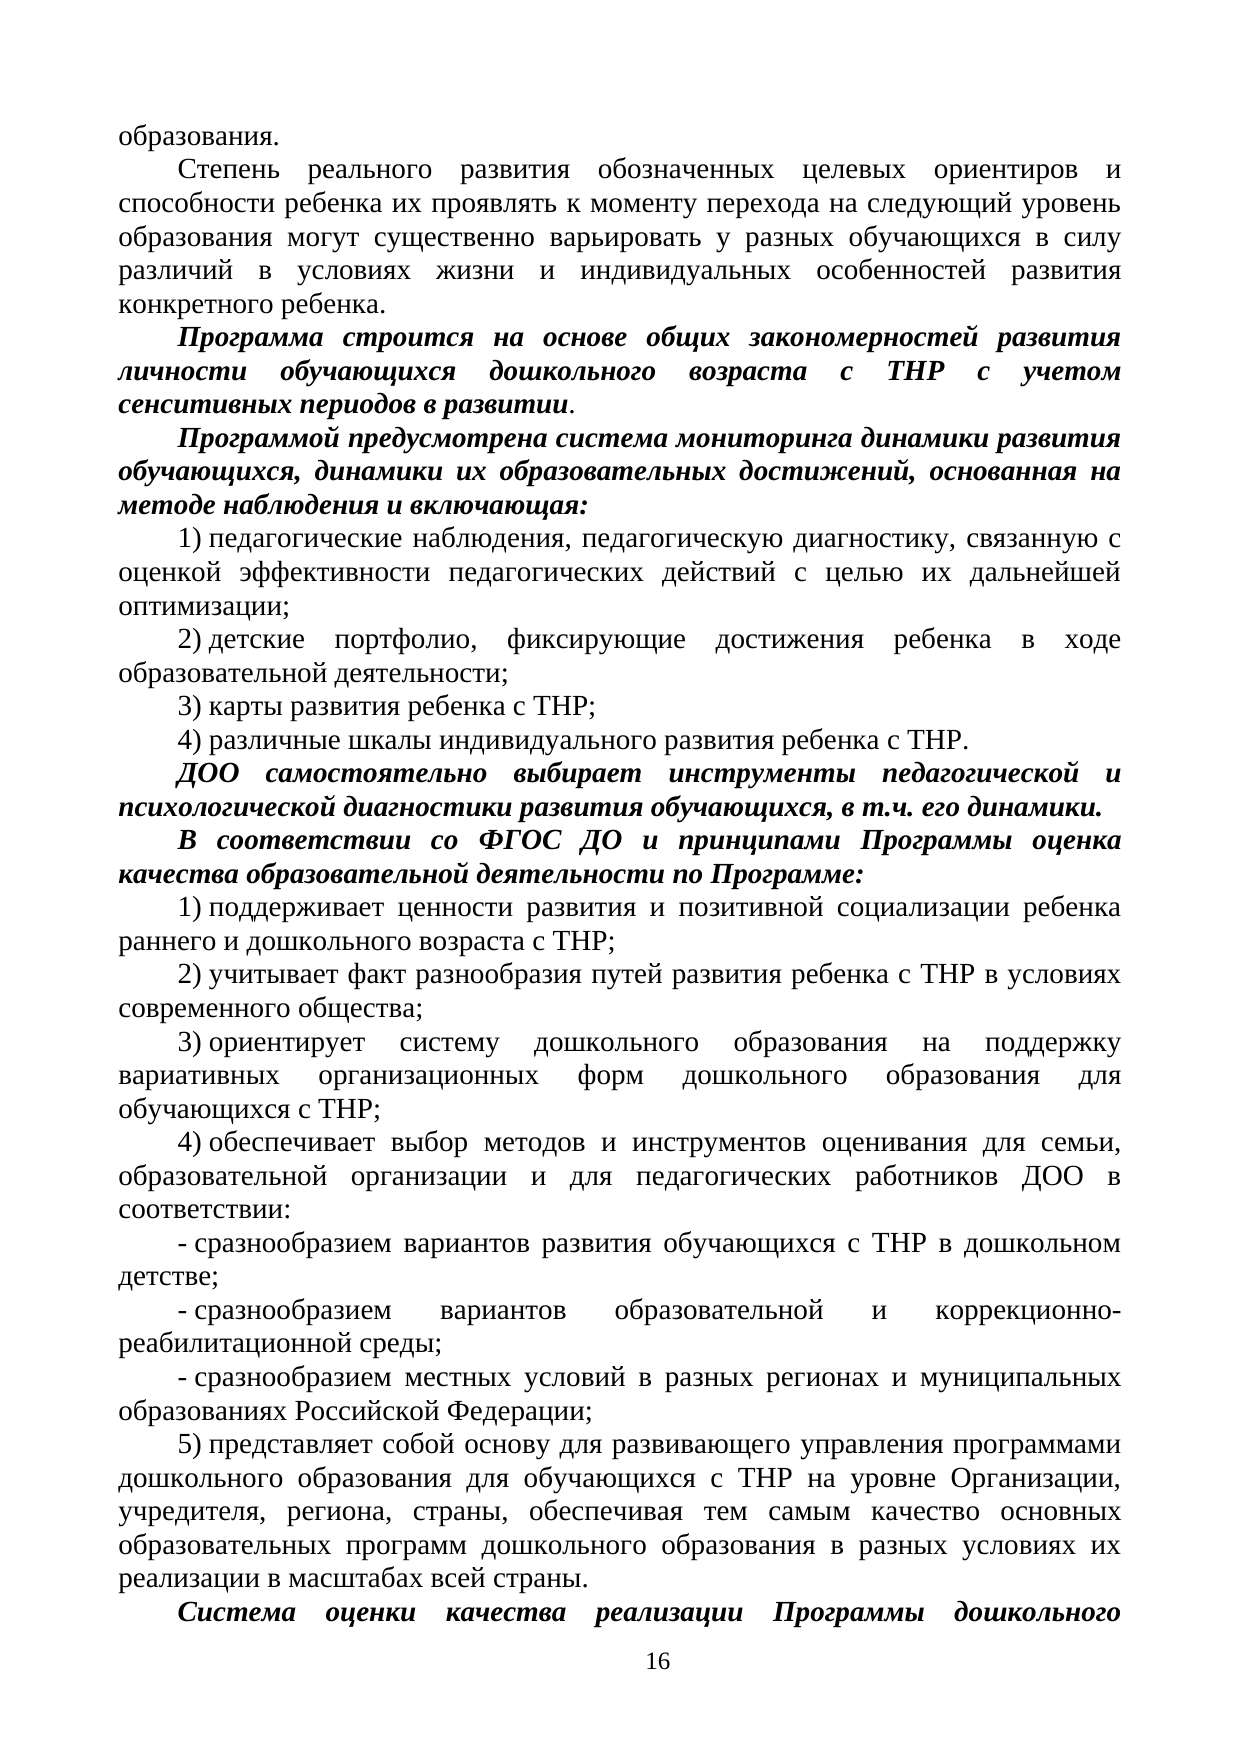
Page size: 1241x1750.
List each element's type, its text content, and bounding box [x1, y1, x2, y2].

text 5) представляет собой основу для развивающего управления программами дошкольного образования для обучающихся с ТНР на уровне Организации, учредителя, региона, страны, обеспечивая тем самым качество основных образовательных программ дошкольного образования в разных условиях их реализации в масштабах всей страны. [118, 1426, 1122, 1594]
text - cразнообразием вариантов образовательной и коррекционно-реабилитационной среды; [118, 1292, 1122, 1359]
text 1) поддерживает ценности развития и позитивной социализации ребенка раннего и дошкольного возраста с ТНР; [118, 889, 1122, 957]
text Степень реального развития обозначенных целевых ориентиров и способности ребенка их проявлять к моменту перехода на следующий уровень образования могут существенно варьировать у разных обучающихся в силу различий в условиях жизни и индивидуальных особенностей развития конкретного ребенка. [118, 152, 1122, 319]
text В соответствии со ФГОС ДО и принципами Программы оценка качества образовательной деятельности по Программе: [118, 822, 1122, 889]
text ДОО самостоятельно выбирает инструменты педагогической и психологической диагностики развития обучающихся, в т.ч. его динамики. [118, 755, 1122, 822]
text 3) ориентирует систему дошкольного образования на поддержку вариативных организационных форм дошкольного образования для обучающихся с ТНР; [118, 1024, 1122, 1124]
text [118, 118, 1122, 152]
text - cразнообразием местных условий в разных регионах и муниципальных образованиях Российской Федерации; [118, 1359, 1122, 1426]
text Программой предусмотрена система мониторинга динамики развития обучающихся, динамики их образовательных достижений, основанная на методе наблюдения и включающая: [118, 420, 1122, 521]
text 2) детские портфолио, фиксирующие достижения ребенка в ходе образовательной деятельности; [118, 621, 1122, 688]
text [118, 1594, 1122, 1627]
text 3) карты развития ребенка с ТНР; [118, 688, 1122, 722]
text 4) различные шкалы индивидуального развития ребенка с ТНР. [118, 722, 1122, 755]
text 2) учитывает факт разнообразия путей развития ребенка с ТНР в условиях современного общества; [118, 957, 1122, 1024]
text Программа строится на основе общих закономерностей развития личности обучающихся дошкольного возраста с ТНР с учетом сенситивных периодов в развитии. [118, 319, 1122, 420]
text 4) обеспечивает выбор методов и инструментов оценивания для семьи, образовательной организации и для педагогических работников ДОО в соответствии: [118, 1124, 1122, 1225]
text - cразнообразием вариантов развития обучающихся с ТНР в дошкольном детстве; [118, 1225, 1122, 1292]
text 1) педагогические наблюдения, педагогическую диагностику, связанную с оценкой эффективности педагогических действий с целью их дальнейшей оптимизации; [118, 521, 1122, 621]
